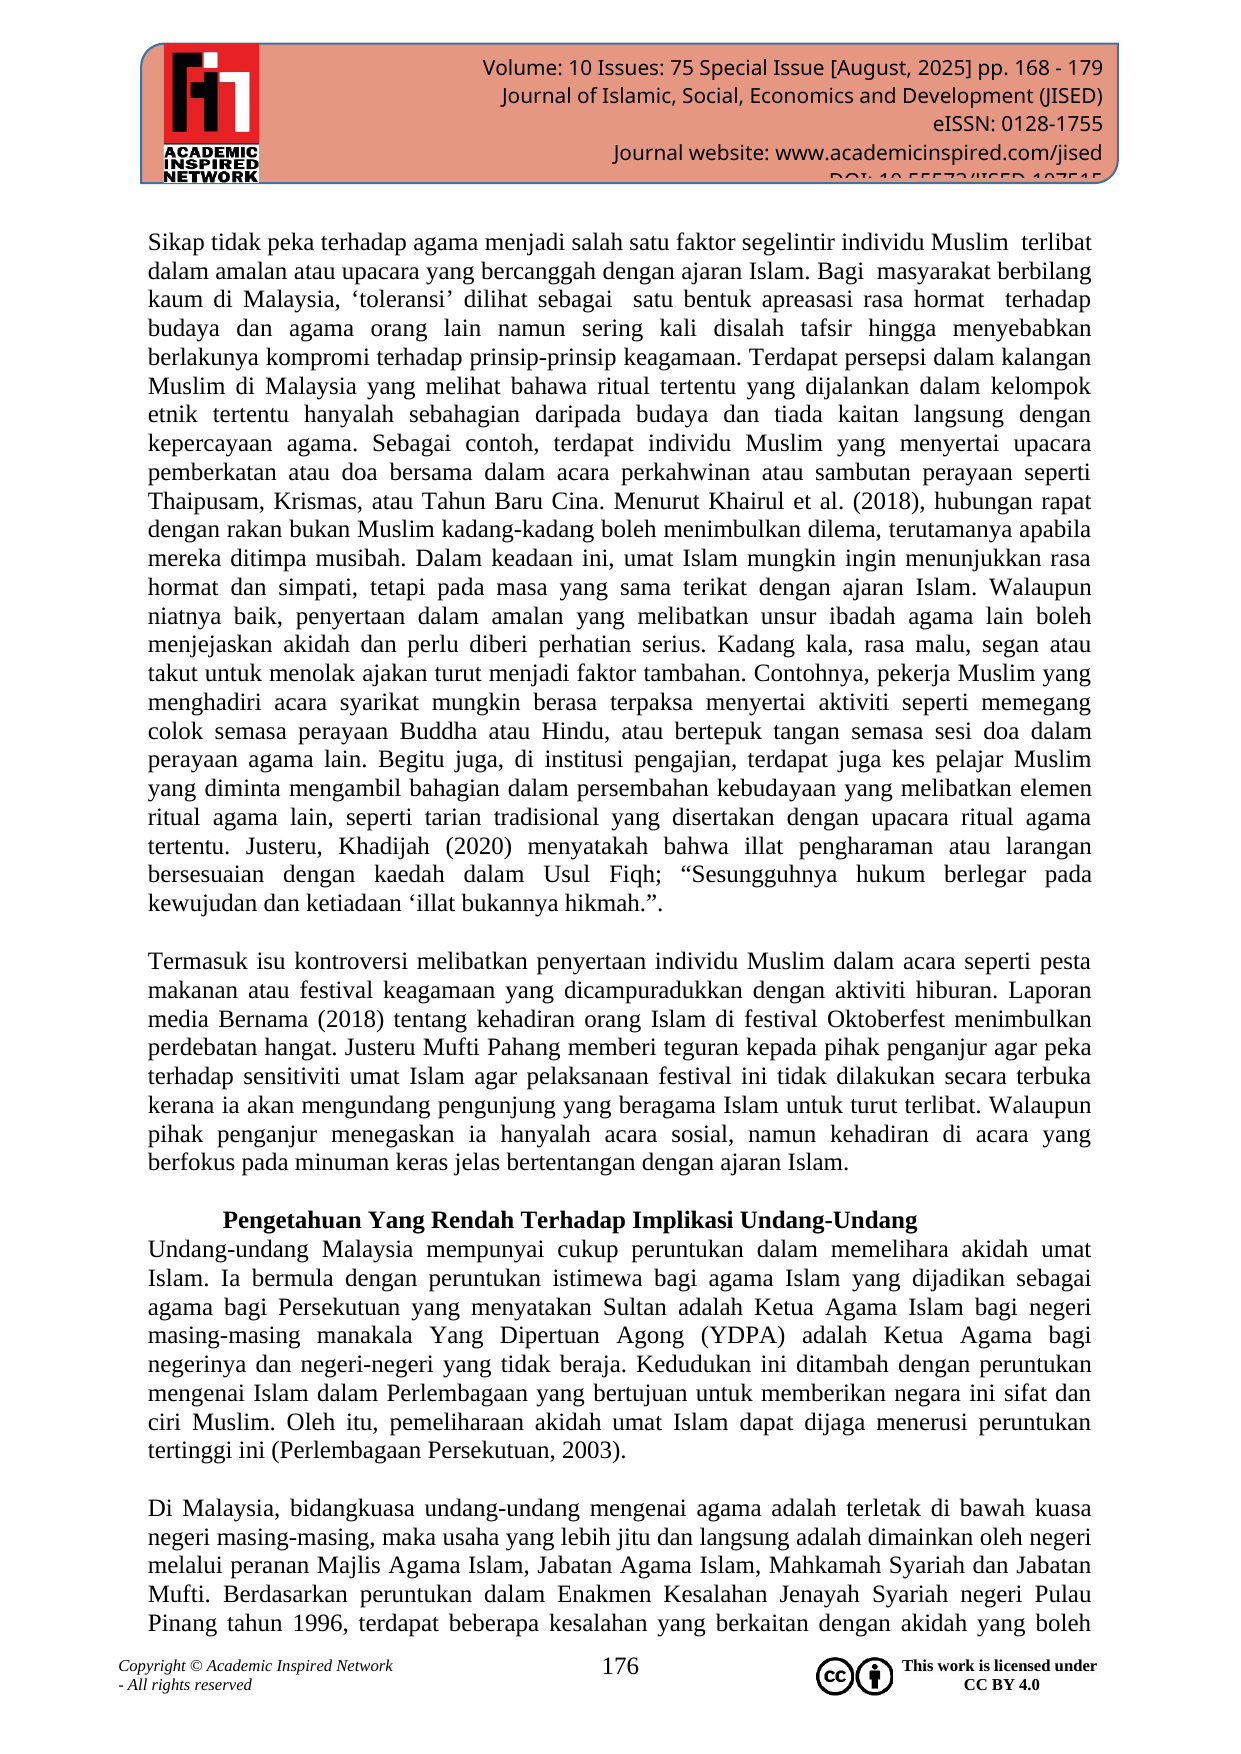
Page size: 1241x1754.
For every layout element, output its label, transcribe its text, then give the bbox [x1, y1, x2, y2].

picture [815, 1656, 893, 1696]
picture [163, 43, 259, 183]
text Sikap tidak peka terhadap agama menjadi salah satu faktor segelintir individu Muslim terlibat dalam amalan atau upacara yang bercanggah dengan ajaran Islam. Bagi masyarakat berbilang kaum di Malaysia, ‘toleransi’ dilihat sebagai satu bentuk apreasasi rasa hormat terhadap budaya dan agama orang lain namun sering kali disalah tafsir hingga menyebabkan berlakunya kompromi terhadap prinsip-prinsip keagamaan. Terdapat persepsi dalam kalangan Muslim di Malaysia yang melihat bahawa ritual tertentu yang dijalankan dalam kelompok etnik tertentu hanyalah sebahagian daripada budaya dan tiada kaitan langsung dengan kepercayaan agama. Sebagai contoh, terdapat individu Muslim yang menyertai upacara pemberkatan atau doa bersama dalam acara perkahwinan atau sambutan perayaan seperti Thaipusam, Krismas, atau Tahun Baru Cina. Menurut Khairul et al. (2018), hubungan rapat dengan rakan bukan Muslim kadang-kadang boleh menimbulkan dilema, terutamanya apabila mereka ditimpa musibah. Dalam keadaan ini, umat Islam mungkin ingin menunjukkan rasa hormat dan simpati, tetapi pada masa yang sama terikat dengan ajaran Islam. Walaupun niatnya baik, penyertaan dalam amalan yang melibatkan unsur ibadah agama lain boleh menjejaskan akidah dan perlu diberi perhatian serius. Kadang kala, rasa malu, segan atau takut untuk menolak ajakan turut menjadi faktor tambahan. Contohnya, pekerja Muslim yang menghadiri acara syarikat mungkin berasa terpaksa menyertai aktiviti seperti memegang colok semasa perayaan Buddha atau Hindu, atau bertepuk tangan semasa sesi doa dalam perayaan agama lain. Begitu juga, di institusi pengajian, terdapat juga kes pelajar Muslim yang diminta mengambil bahagian dalam persembahan kebudayaan yang melibatkan elemen ritual agama lain, seperti tarian tradisional yang disertakan dengan upacara ritual agama tertentu. Justeru, Khadijah (2020) menyatakah bahwa illat pengharaman atau larangan bersesuaian dengan kaedah dalam Usul Fiqh; “Sesungguhnya hukum berlegar pada kewujudan dan ketiadaan ‘illat bukannya hikmah.”. [148, 227, 1092, 917]
text Termasuk isu kontroversi melibatkan penyertaan individu Muslim dalam acara seperti pesta makanan atau festival keagamaan yang dicampuradukkan dengan aktiviti hiburan. Laporan media Bernama (2018) tentang kehadiran orang Islam di festival Oktoberfest menimbulkan perdebatan hangat. Justeru Mufti Pahang memberi teguran kepada pihak penganjur agar peka terhadap sensitiviti umat Islam agar pelaksanaan festival ini tidak dilakukan secara terbuka kerana ia akan mengundang pengunjung yang beragama Islam untuk turut terlibat. Walaupun pihak penganjur menegaskan ia hanyalah acara sosial, namun kehadiran di acara yang berfokus pada minuman keras jelas bertentangan dengan ajaran Islam. [148, 946, 1092, 1176]
text Pengetahuan Yang Rendah Terhadap Implikasi Undang-Undang [148, 1205, 1092, 1234]
text Undang-undang Malaysia mempunyai cukup peruntukan dalam memelihara akidah umat Islam. Ia bermula dengan peruntukan istimewa bagi agama Islam yang dijadikan sebagai agama bagi Persekutuan yang menyatakan Sultan adalah Ketua Agama Islam bagi negeri masing-masing manakala Yang Dipertuan Agong (YDPA) adalah Ketua Agama bagi negerinya dan negeri-negeri yang tidak beraja. Kedudukan ini ditambah dengan peruntukan mengenai Islam dalam Perlembagaan yang bertujuan untuk memberikan negara ini sifat dan ciri Muslim. Oleh itu, pemeliharaan akidah umat Islam dapat dijaga menerusi peruntukan tertinggi ini (Perlembagaan Persekutuan, 2003). [148, 1234, 1092, 1464]
